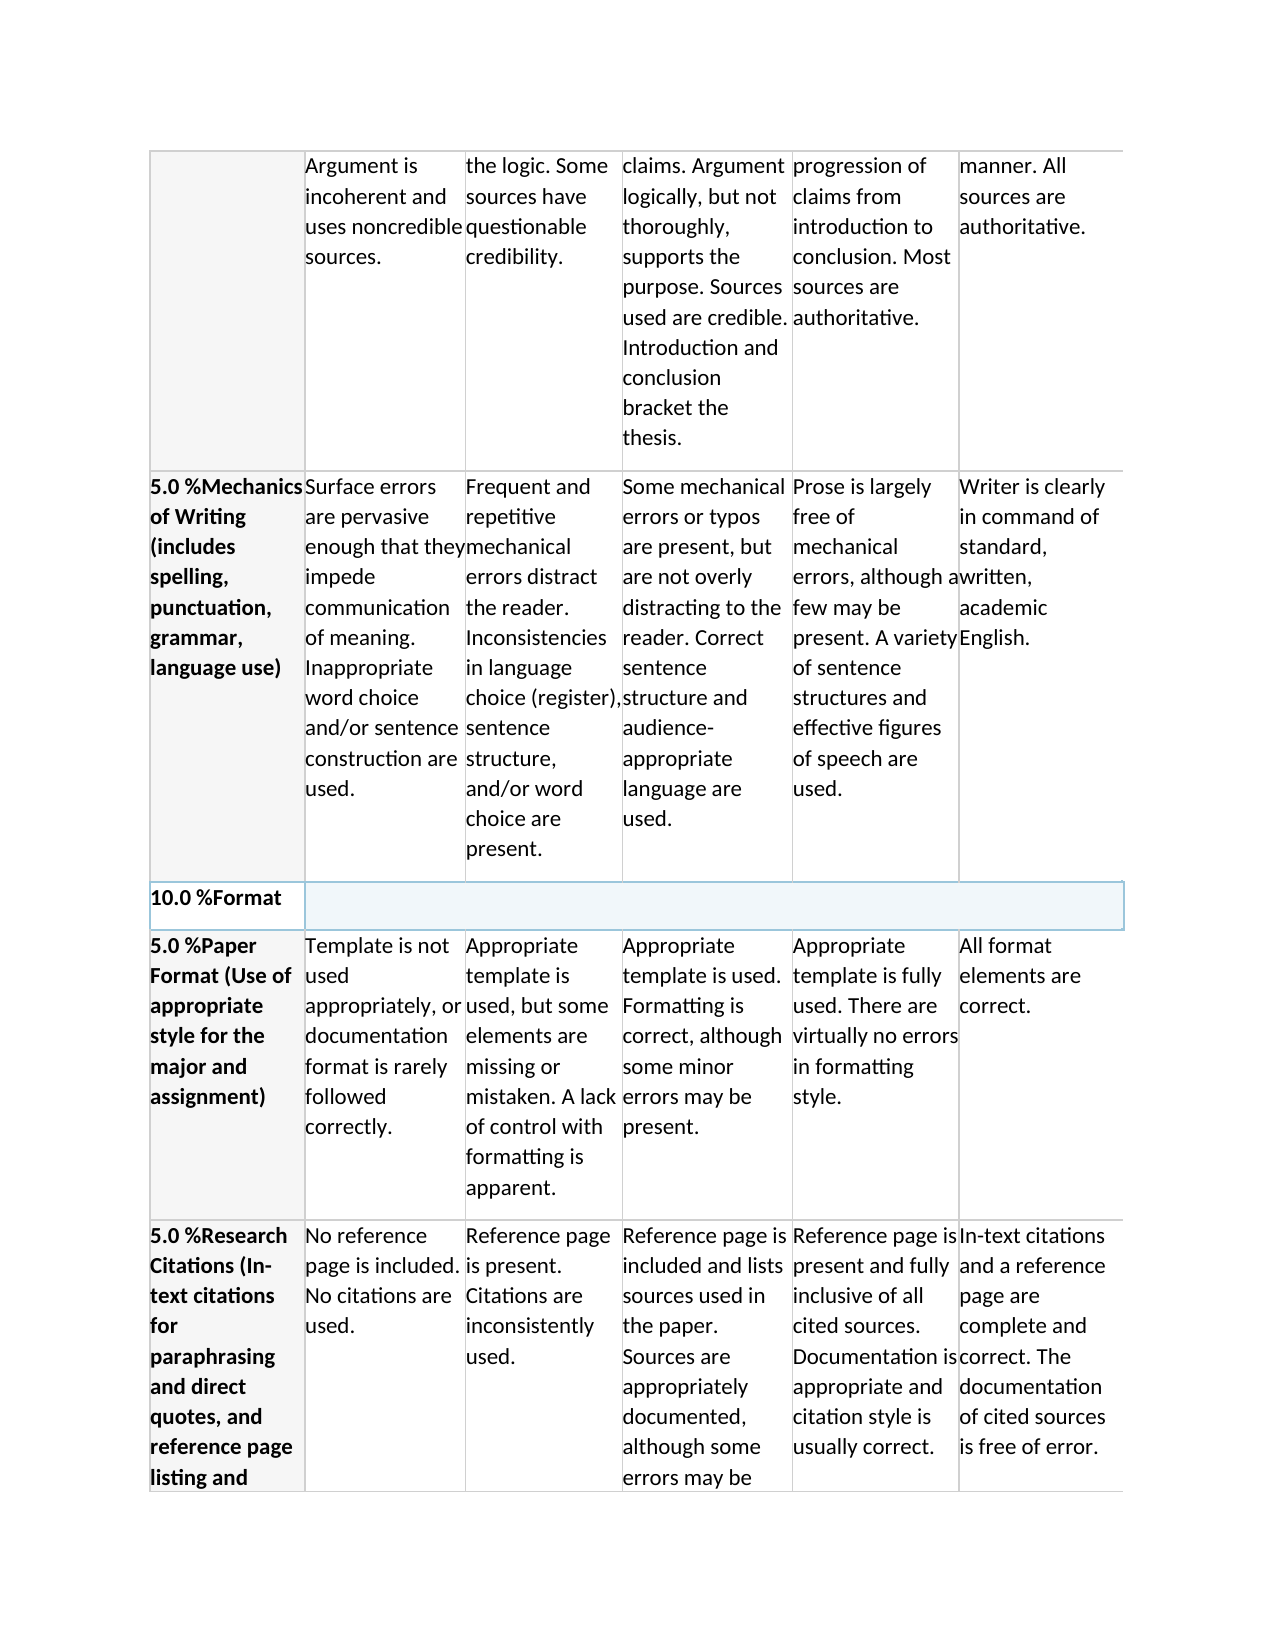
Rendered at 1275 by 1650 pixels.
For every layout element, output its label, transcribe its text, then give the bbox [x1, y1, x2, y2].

table_header Top of Form The Importance of Innovation Architecture Bottom of Form [466, 472, 622, 881]
table_header Top of Form The Importance of Innovation Architecture Bottom of Form [623, 931, 792, 1219]
table_header Top of Form The Importance of Innovation Architecture Bottom of Form [793, 472, 958, 881]
table_header Top of Form The Importance of Innovation Architecture Bottom of Form [793, 931, 958, 1219]
table_header Top of Form The Importance of Innovation Architecture Bottom of Form [151, 883, 304, 929]
table_header Top of Form The Importance of Innovation Architecture Bottom of Form [466, 1221, 622, 1491]
table_header Top of Form The Importance of Innovation Architecture Bottom of Form [960, 931, 1124, 1492]
table_header Top of Form The Importance of Innovation Architecture Bottom of Form [793, 1221, 958, 1491]
table_header Top of Form The Importance of Innovation Architecture Bottom of Form [623, 1221, 792, 1491]
table_header Top of Form The Importance of Innovation Architecture Bottom of Form [623, 472, 792, 881]
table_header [306, 152, 465, 470]
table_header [466, 152, 622, 470]
table_header Top of Form The Importance of Innovation Architecture Bottom of Form [306, 472, 465, 881]
table_header Top of Form The Importance of Innovation Architecture Bottom of Form [306, 931, 465, 1219]
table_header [793, 152, 958, 470]
table_header Top of Form The Importance of Innovation Architecture Bottom of Form [306, 1221, 465, 1491]
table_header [960, 150, 1124, 881]
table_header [623, 152, 792, 470]
table_header Top of Form The Importance of Innovation Architecture Bottom of Form [466, 931, 622, 1219]
